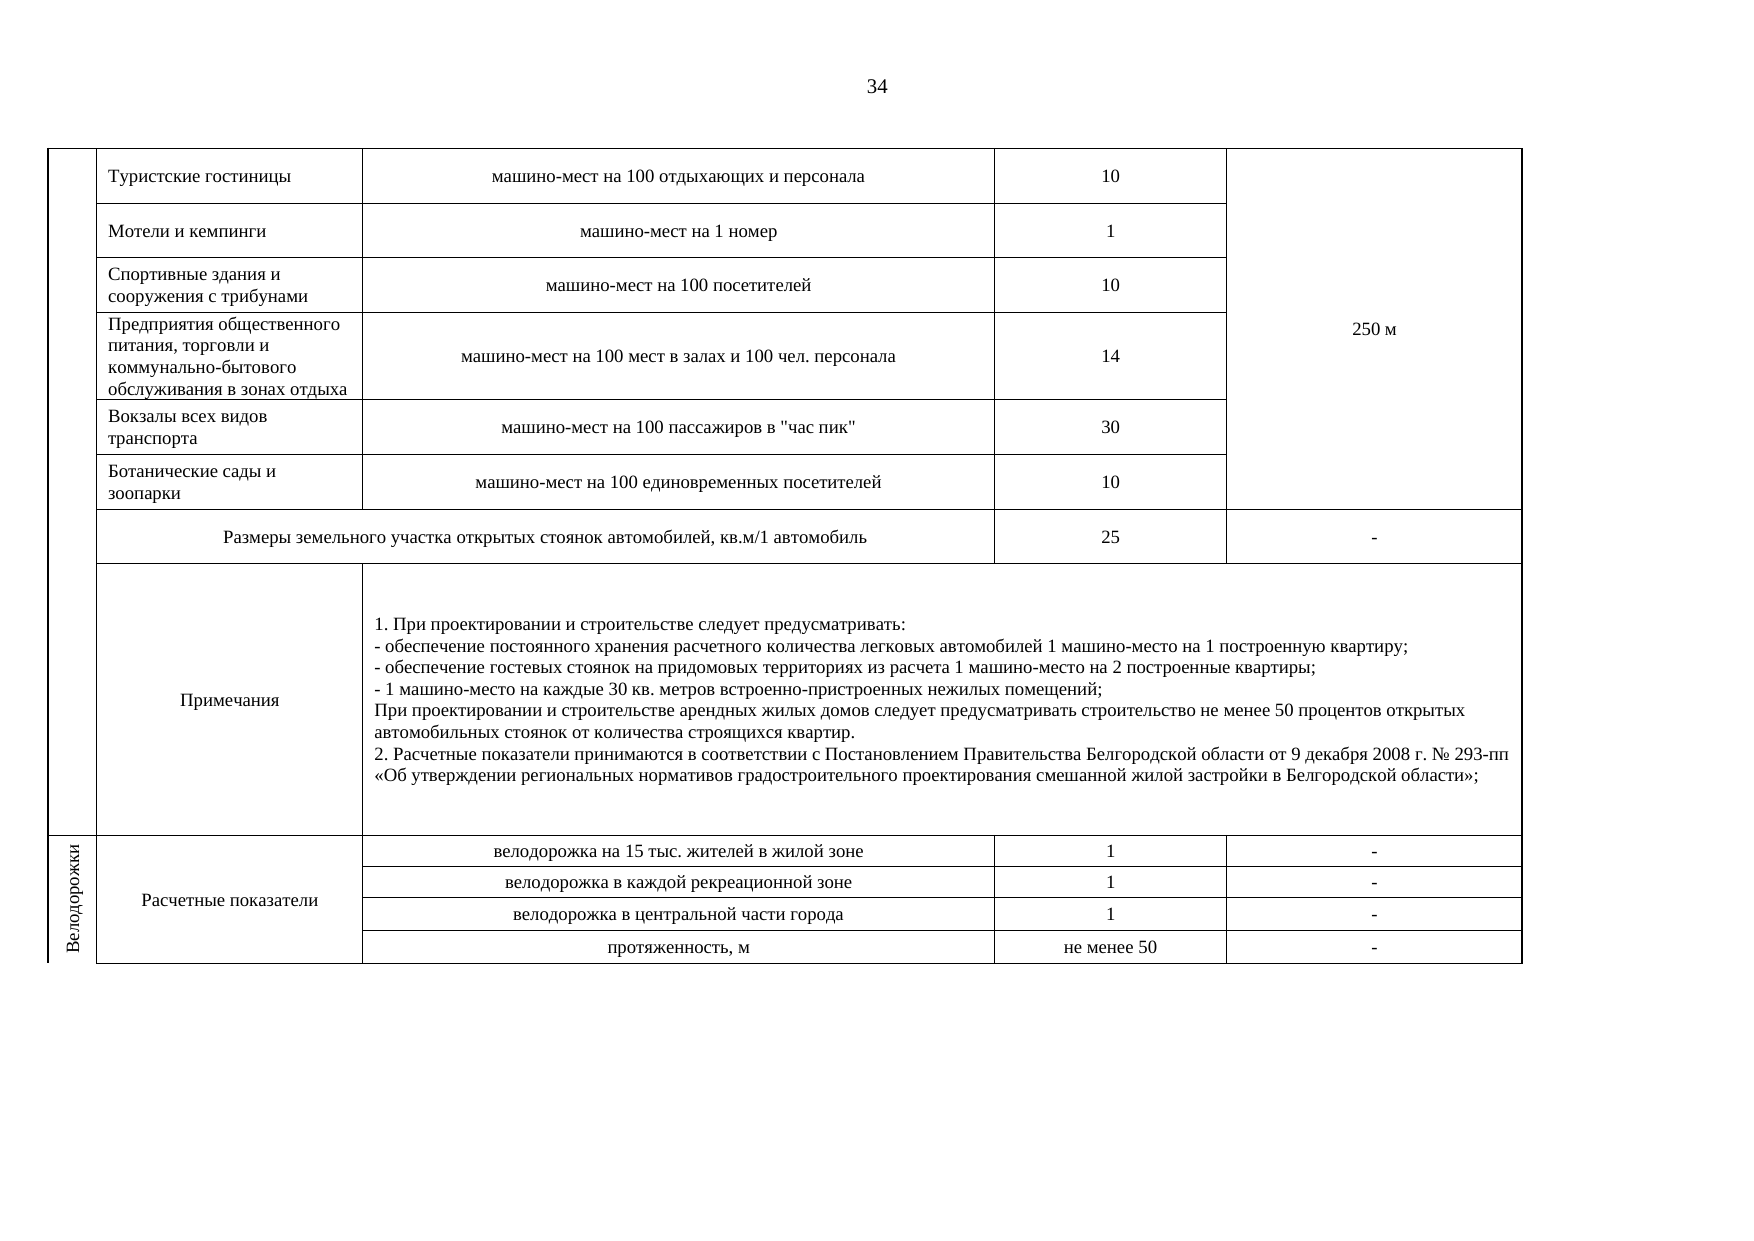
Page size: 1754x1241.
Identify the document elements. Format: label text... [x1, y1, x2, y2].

table_cell Предприятия общественного питания, торговли и коммунально-бытового обслуживания в зонах отдыха [97, 313, 362, 399]
table_cell Размеры земельного участка открытых стоянок автомобилей, кв.м/1 автомобиль [97, 510, 994, 563]
table_cell - [1227, 510, 1521, 563]
table_cell Ботанические сады и зоопарки [97, 455, 362, 508]
table_cell 1. При проектировании и строительстве следует предусматривать: - обеспечение постоянного хранения расчетного количества легковых автомобилей 1 машино-место на 1 построенную квартиру; - обеспечение гостевых стоянок на придомовых территориях из расчета 1 машино-место на 2 построенные квартиры; - 1 машино-место на каждые 30 кв. метров встроенно-пристроенных нежилых помещений; При проектировании и строительстве арендных жилых домов следует предусматривать строительство не менее 50 процентов открытых автомобильных стоянок от количества строящихся квартир. 2. Расчетные показатели принимаются в соответствии с Постановлением Правительства Белгородской области от 9 декабря 2008 г. № 293-пп «Об утверждении региональных нормативов градостроительного проектирования смешанной жилой застройки в Белгородской области»; [363, 564, 1521, 835]
table_cell 1 [995, 867, 1226, 897]
table_cell 30 [995, 400, 1226, 454]
table_cell 25 [995, 510, 1226, 563]
table_cell Мотели и кемпинги [97, 204, 362, 257]
table_cell - [1227, 836, 1521, 866]
table_cell 1 [995, 204, 1226, 257]
table_cell Туристские гостиницы [97, 149, 362, 202]
table_cell машино-мест на 100 посетителей [363, 258, 994, 312]
table_cell Спортивные здания и сооружения с трибунами [97, 258, 362, 312]
table_cell - [1227, 931, 1521, 963]
table_cell 14 [995, 313, 1226, 399]
table_cell велодорожка в каждой рекреационной зоне [363, 867, 994, 897]
table_cell Расчетные показатели [97, 836, 362, 963]
table_cell машино-мест на 100 пассажиров в "час пик" [363, 400, 994, 454]
table_cell 10 [995, 455, 1226, 508]
table_cell машино-мест на 100 единовременных посетителей [363, 455, 994, 508]
table_cell - [1227, 867, 1521, 897]
table_cell машино-мест на 1 номер [363, 204, 994, 257]
table_cell 250 м [1227, 149, 1521, 508]
table_cell Примечания [97, 564, 362, 835]
table_cell велодорожка в центральной части города [363, 898, 994, 930]
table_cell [363, 149, 994, 202]
table_cell 1 [995, 836, 1226, 866]
table_cell 10 [995, 258, 1226, 312]
table_cell 1 [995, 898, 1226, 930]
table_cell не менее 50 [995, 931, 1226, 963]
table_cell - [1227, 898, 1521, 930]
table_cell Велодорожки [1] [49, 836, 96, 963]
table_cell машино-мест на 100 мест в залах и 100 чел. персонала [363, 313, 994, 399]
table_cell протяженность, м [363, 931, 994, 963]
table_cell 10 [995, 149, 1226, 202]
table_cell велодорожка на 15 тыс. жителей в жилой зоне [363, 836, 994, 866]
table_cell Вокзалы всех видов транспорта [97, 400, 362, 454]
